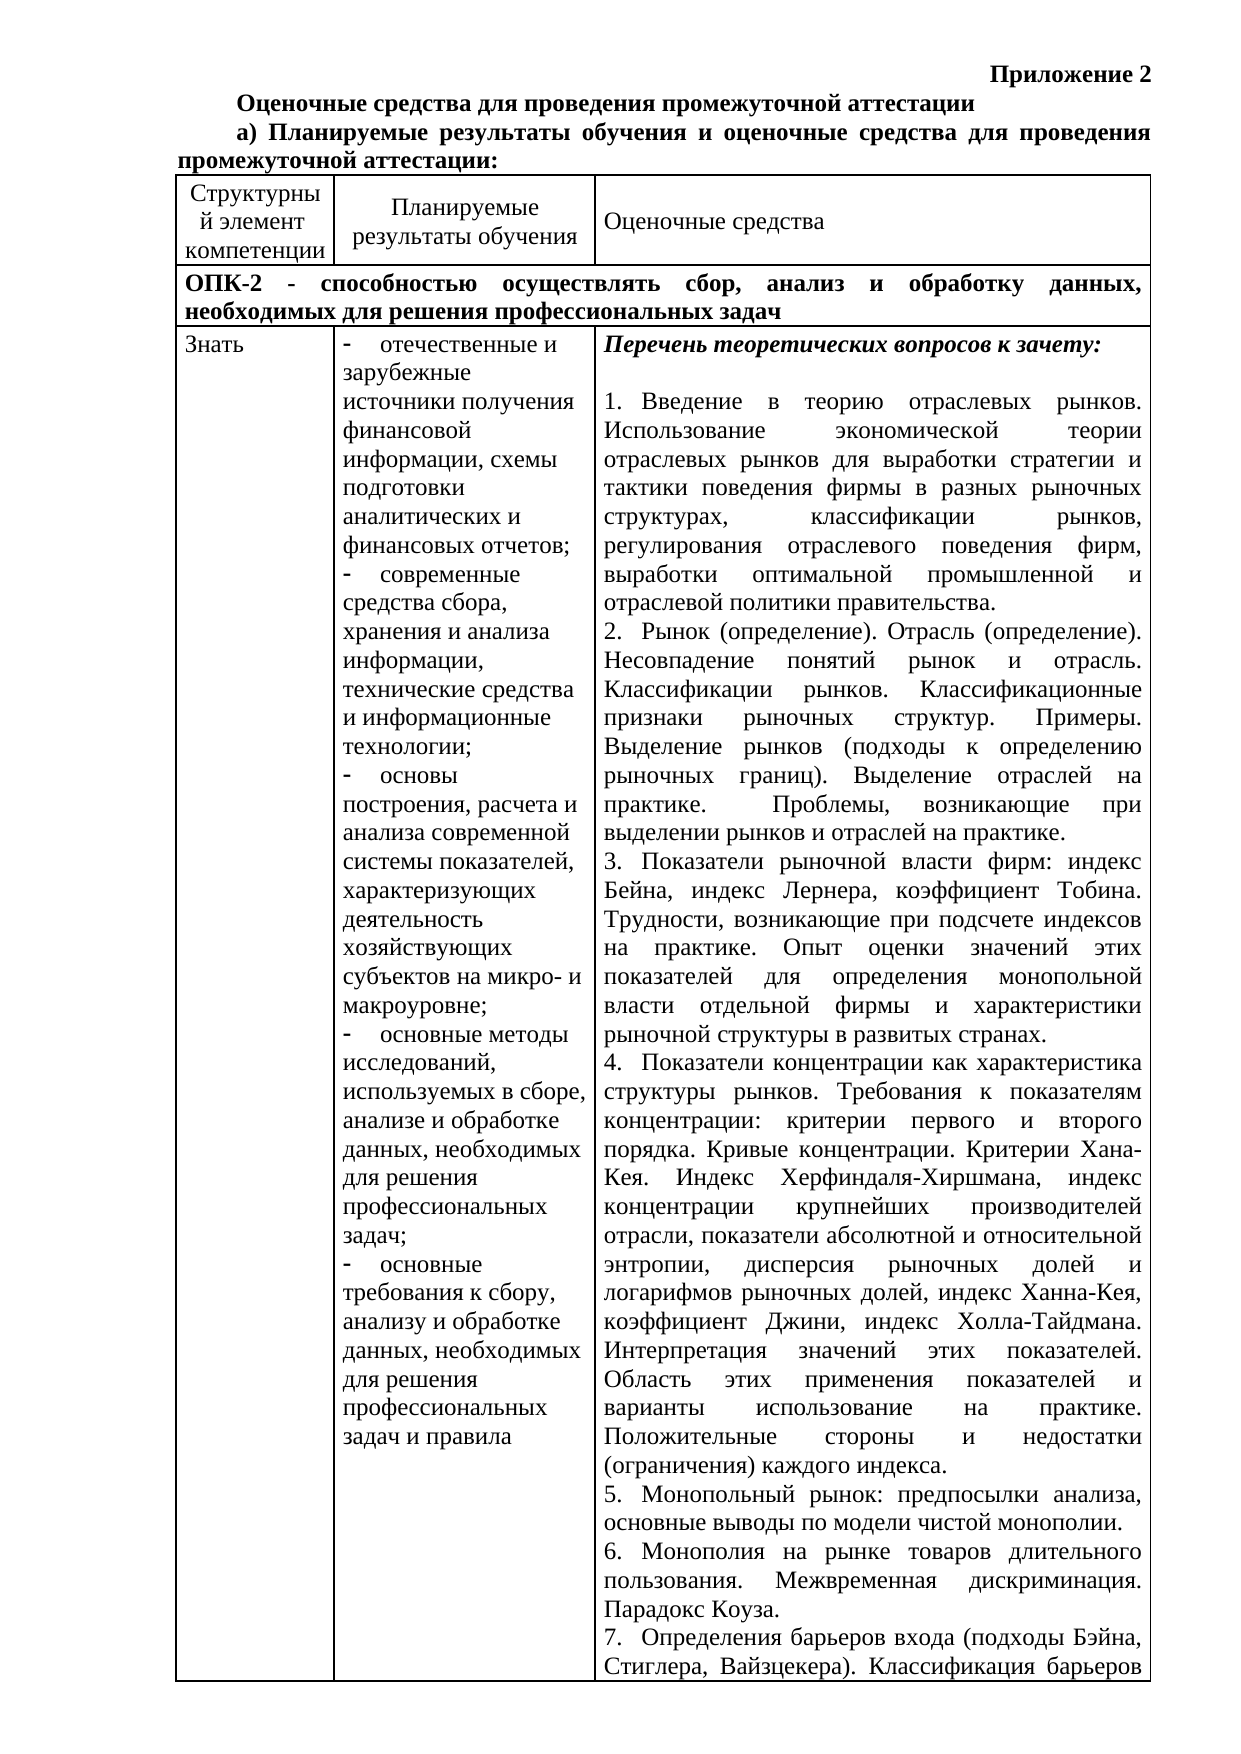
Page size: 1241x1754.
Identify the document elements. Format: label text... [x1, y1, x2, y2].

subtitle Оценочные средства для проведения промежуточной аттестации [236, 88, 1152, 117]
table_header Оценочные средства [596, 176, 1150, 264]
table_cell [335, 327, 594, 1680]
table_cell ОПК-2 - способностью осуществлять сбор, анализ и обработку данных, необходимых для решения профессиональных задач [177, 266, 1150, 325]
text а) Планируемые результаты обучения и оценочные средства для проведения промежуточной аттестации: [177, 117, 1152, 174]
table_cell Знать [177, 327, 333, 1680]
table_header Структурный элемент компетенции [177, 176, 333, 264]
table_header Планируемые результаты обучения [335, 176, 594, 264]
subtitle Приложение 2 [236, 59, 1152, 88]
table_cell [596, 327, 1150, 1680]
